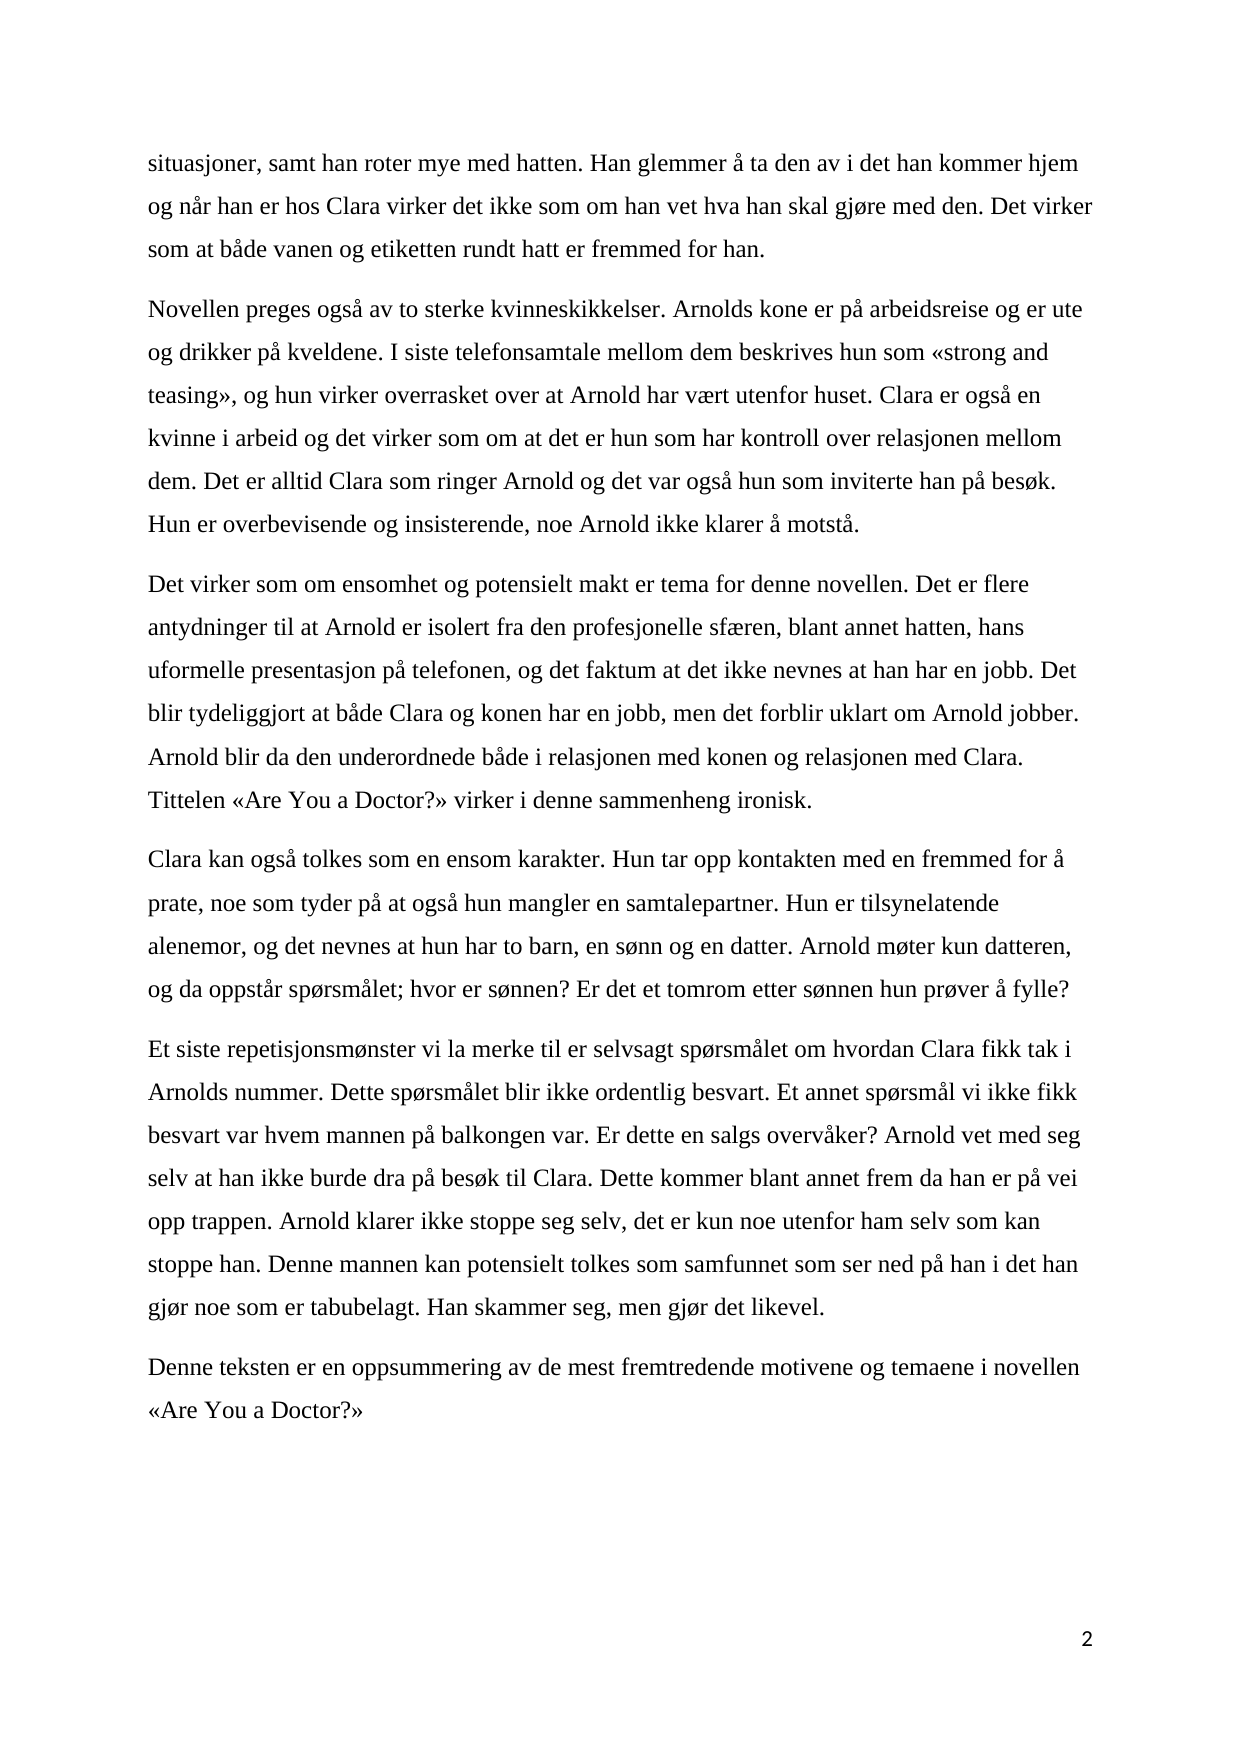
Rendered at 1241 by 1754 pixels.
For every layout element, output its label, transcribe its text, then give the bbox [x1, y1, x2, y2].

text Clara kan også tolkes som en ensom karakter. Hun tar opp kontakten med en fremmed for å prate, noe som tyder på at også hun mangler en samtalepartner. Hun er tilsynelatende alenemor, og det nevnes at hun har to barn, en sønn og en datter. Arnold møter kun datteren, og da oppstår spørsmålet; hvor er sønnen? Er det et tomrom etter sønnen hun prøver å fylle? [148, 844, 1093, 1003]
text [148, 148, 1093, 263]
text Denne teksten er en oppsummering av de mest fremtredende motivene og temaene i novellen «Are You a Doctor?» [148, 1352, 1093, 1424]
text Det virker som om ensomhet og potensielt makt er tema for denne novellen. Det er flere antydninger til at Arnold er isolert fra den profesjonelle sfæren, blant annet hatten, hans uformelle presentasjon på telefonen, og det faktum at det ikke nevnes at han har en jobb. Det blir tydeliggjort at både Clara og konen har en jobb, men det forblir uklart om Arnold jobber. Arnold blir da den underordnede både i relasjonen med konen og relasjonen med Clara. Tittelen «Are You a Doctor?» virker i denne sammenheng ironisk. [148, 569, 1093, 813]
text Novellen preges også av to sterke kvinneskikkelser. Arnolds kone er på arbeidsreise og er ute og drikker på kveldene. I siste telefonsamtale mellom dem beskrives hun som «strong and teasing», og hun virker overrasket over at Arnold har vært utenfor huset. Clara er også en kvinne i arbeid og det virker som om at det er hun som har kontroll over relasjonen mellom dem. Det er alltid Clara som ringer Arnold og det var også hun som inviterte han på besøk. Hun er overbevisende og insisterende, noe Arnold ikke klarer å motstå. [148, 294, 1093, 538]
text Et siste repetisjonsmønster vi la merke til er selvsagt spørsmålet om hvordan Clara fikk tak i Arnolds nummer. Dette spørsmålet blir ikke ordentlig besvart. Et annet spørsmål vi ikke fikk besvart var hvem mannen på balkongen var. Er dette en salgs overvåker? Arnold vet med seg selv at han ikke burde dra på besøk til Clara. Dette kommer blant annet frem da han er på vei opp trappen. Arnold klarer ikke stoppe seg selv, det er kun noe utenfor ham selv som kan stoppe han. Denne mannen kan potensielt tolkes som samfunnet som ser ned på han i det han gjør noe som er tabubelagt. Han skammer seg, men gjør det likevel. [148, 1034, 1093, 1321]
